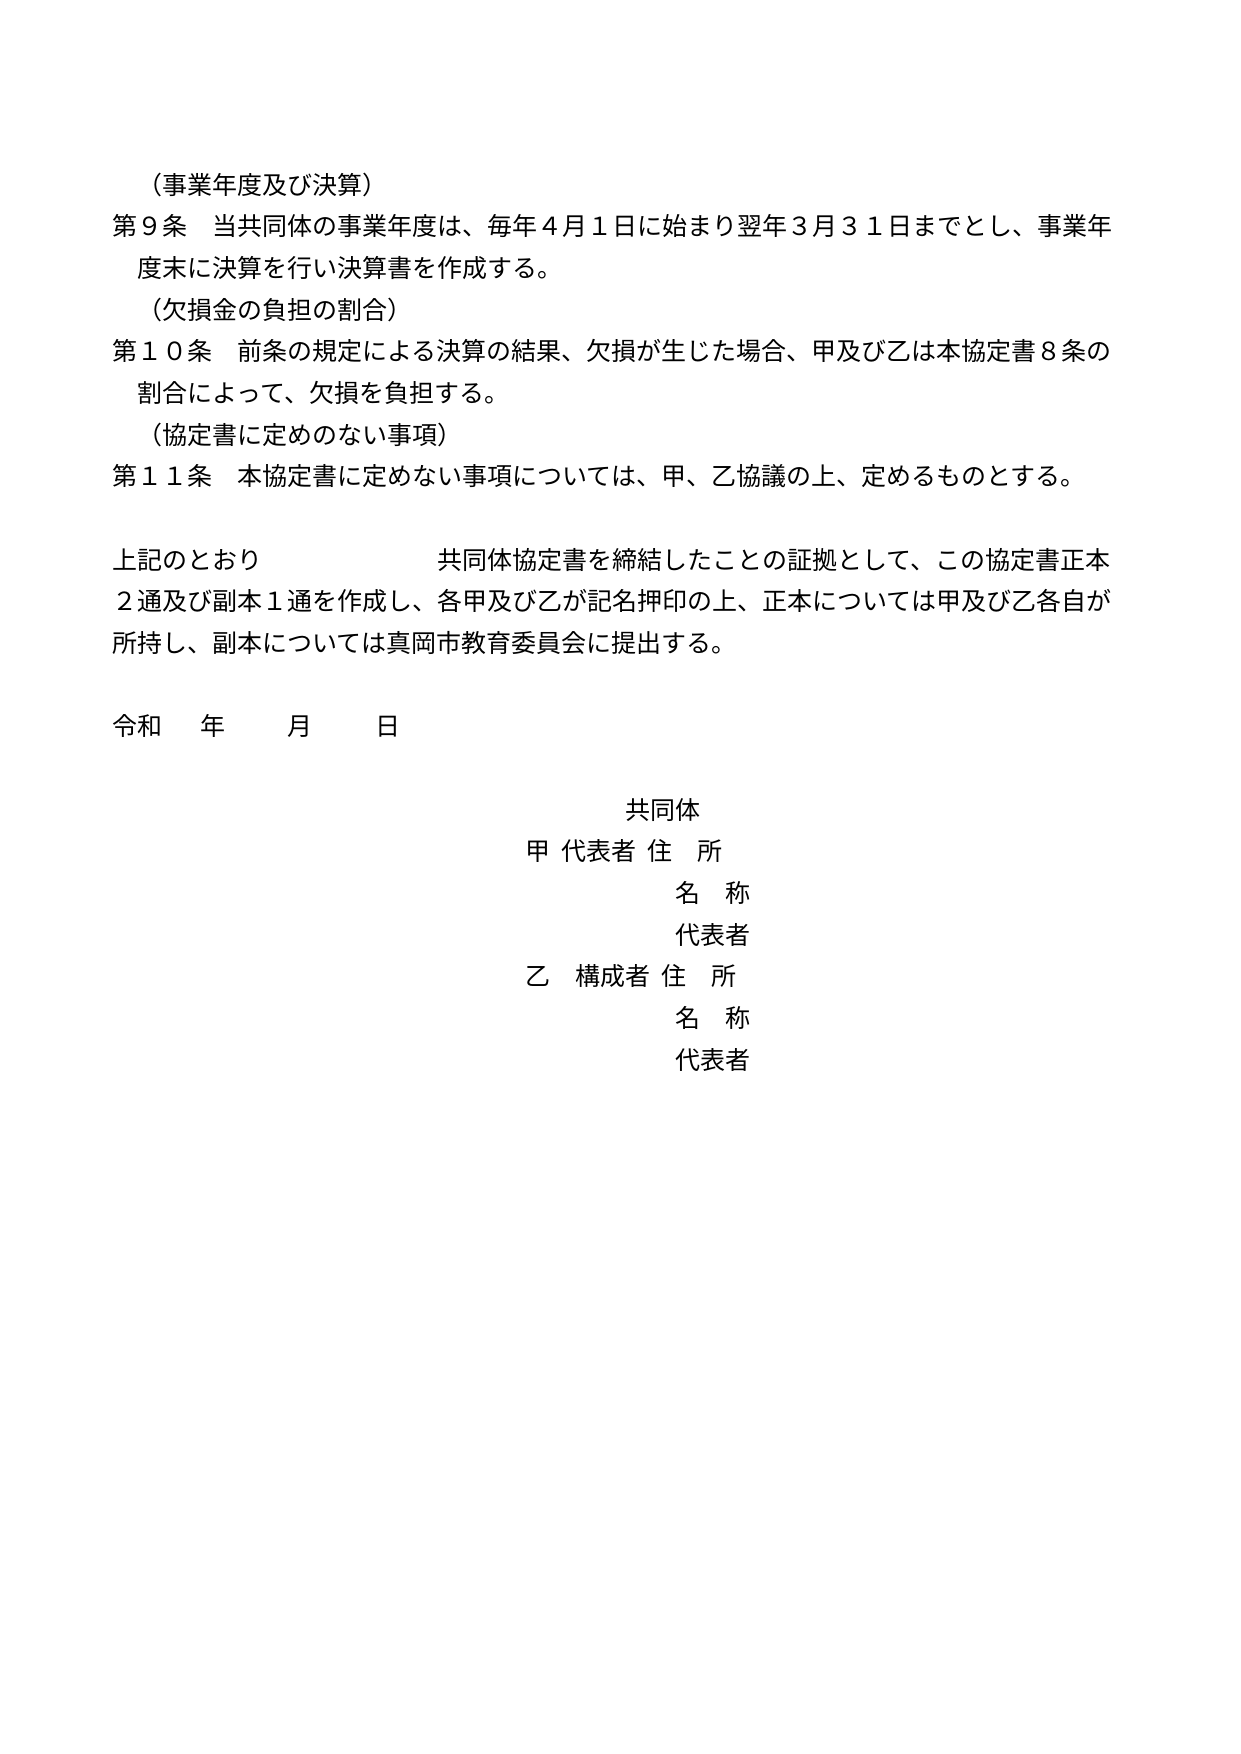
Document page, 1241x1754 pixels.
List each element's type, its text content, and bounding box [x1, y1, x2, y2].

text 代表者 [525, 911, 1128, 952]
text 上記のとおり 共同体協定書を締結したことの証拠として、この協定書正本２通及び副本１通を作成し、各甲及び乙が記名押印の上、正本については甲及び乙各自が所持し、副本については真岡市教育委員会に提出する。 [112, 536, 1128, 661]
text 第９条 当共同体の事業年度は、毎年４月１日に始まり翌年３月３１日までとし、事業年度末に決算を行い決算書を作成する。 [112, 202, 1128, 286]
text （事業年度及び決算） [112, 161, 1128, 202]
text 乙 構成者 住 所 [525, 952, 1128, 994]
text 第１０条 前条の規定による決算の結果、欠損が生じた場合、甲及び乙は本協定書８条の割合によって、欠損を負担する。 [112, 327, 1128, 411]
text （協定書に定めのない事項） [112, 411, 1128, 452]
text 名 称 [525, 994, 1128, 1036]
text （欠損金の負担の割合） [112, 286, 1128, 327]
text 共同体 [525, 786, 1128, 827]
text 代表者 [525, 1036, 1128, 1077]
text 令和 年 月 日 [112, 702, 1128, 744]
text 名 称 [525, 869, 1128, 911]
text 第１１条 本協定書に定めない事項については、甲、乙協議の上、定めるものとする。 [112, 452, 1128, 494]
text 甲 代表者 住 所 [525, 827, 1128, 869]
